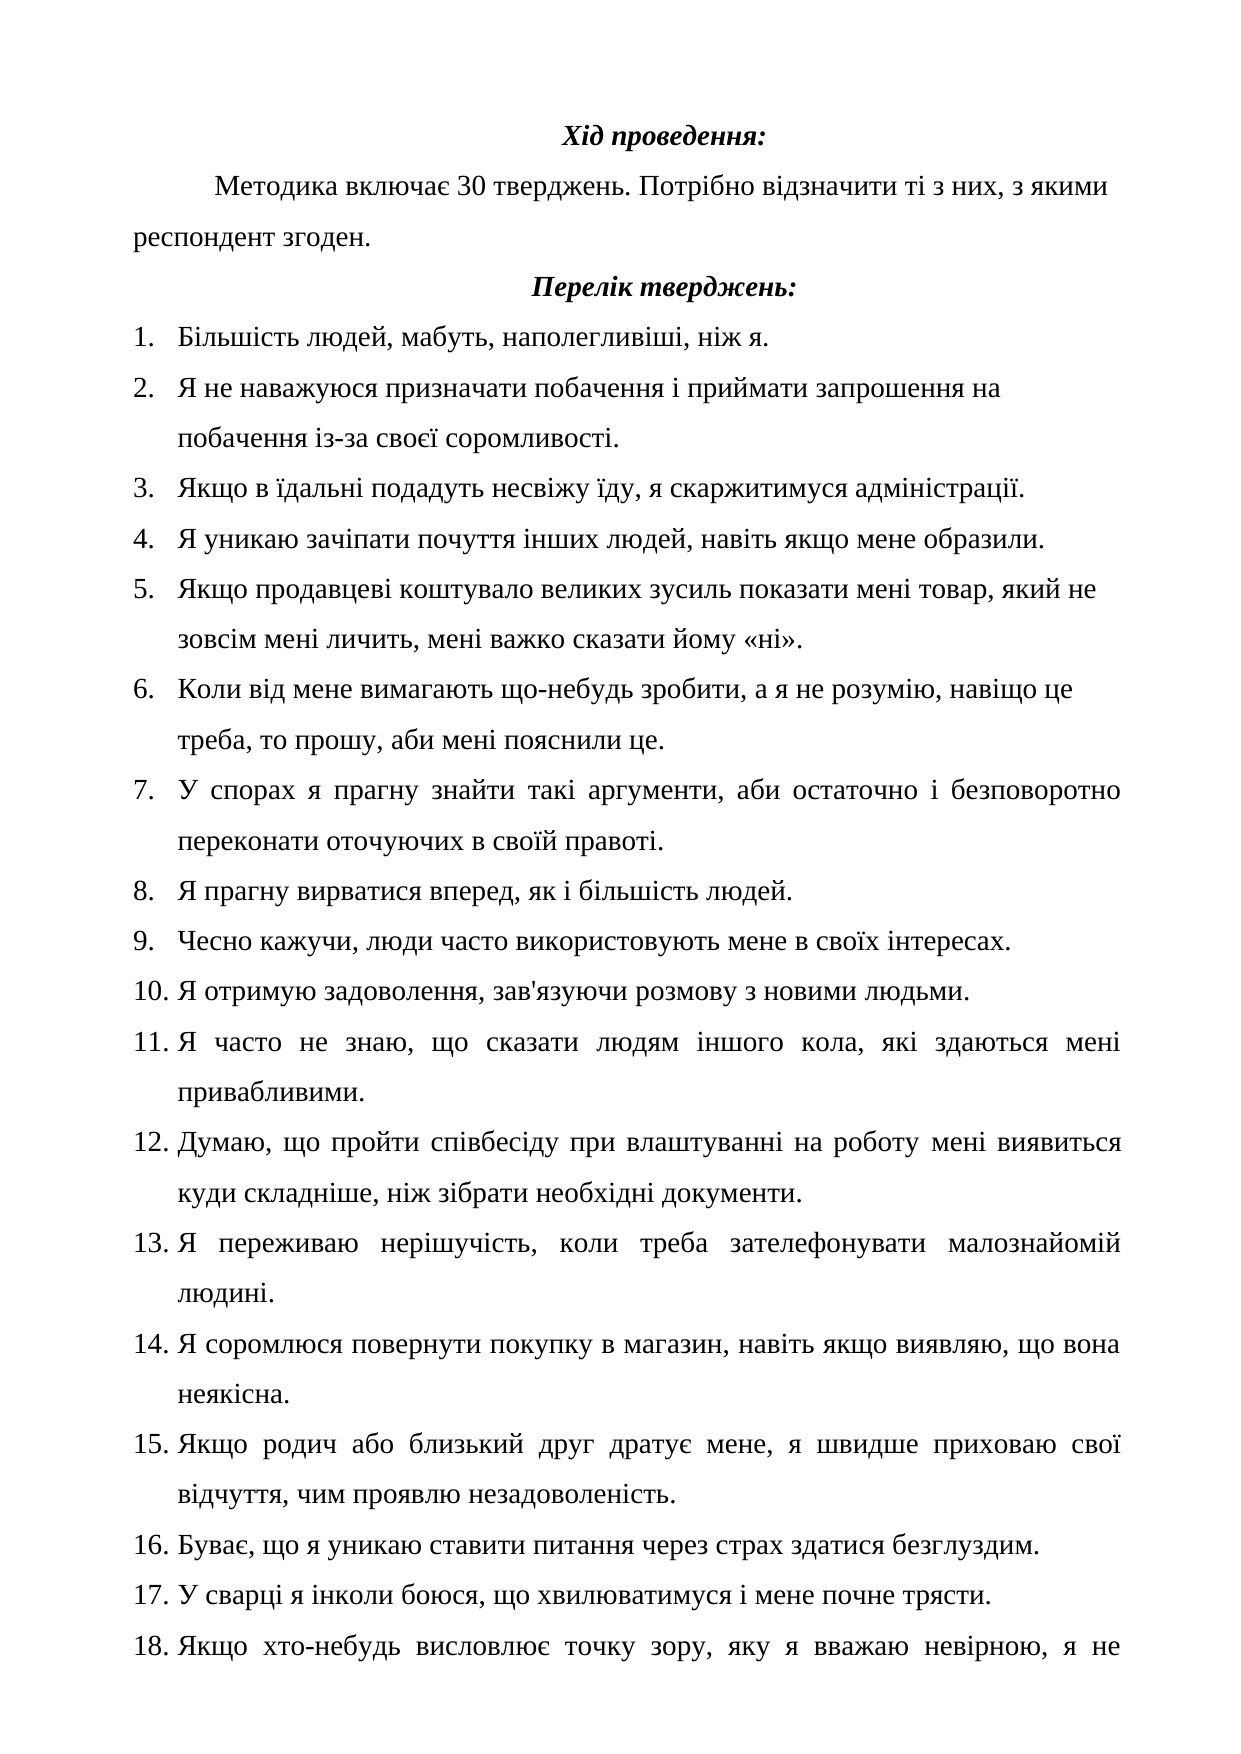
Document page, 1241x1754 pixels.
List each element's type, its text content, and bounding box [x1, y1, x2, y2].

list Коли від мене вимагають що-небудь зробити, а я не розумію, навіщо це треба, то прошу, аби мені пояснили це. [133, 672, 1122, 756]
text Хід проведення: [133, 118, 1122, 152]
list Я уникаю зачіпати почуття інших людей, навіть якщо мене образили. [133, 521, 1122, 554]
list У сварці я інколи боюся, що хвилюватимуся і мене почне трясти. [133, 1577, 1122, 1611]
list Я переживаю нерішучість, коли треба зателефонувати малознайомій людині. [133, 1225, 1122, 1309]
text 10. Я отримую задоволення, зав'язуючи розмову з новими людьми. [133, 973, 1122, 1007]
list Якщо в їдальні подадуть несвіжу їду, я скаржитимуся адміністрації. [133, 470, 1122, 504]
text 11. Я часто не знаю, що сказати людям іншого кола, які здаються мені привабливими. [133, 1024, 1122, 1108]
text 7. У спорах я прагну знайти такі аргументи, аби остаточно і безповоротно переконати оточуючих в своїй правоті. [133, 772, 1122, 856]
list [133, 1628, 1122, 1661]
list Я не наважуюся призначати побачення і приймати запрошення на побачення із-за своєї соромливості. [133, 370, 1122, 454]
list Я соромлюся повернути покупку в магазин, навіть якщо виявляю, що вона неякісна. [133, 1326, 1122, 1409]
list Чесно кажучи, люди часто використовують мене в своїх інтересах. [133, 923, 1122, 957]
text Методика включає 30 тверджень. Потрібно відзначити ті з них, з якими респондент згоден. [133, 168, 1122, 252]
list Якщо продавцеві коштувало великих зусиль показати мені товар, який не зовсім мені личить, мені важко сказати йому «ні». [133, 571, 1122, 655]
list Я прагну вирватися вперед, як і більшість людей. [133, 873, 1122, 906]
text 1. Більшість людей, мабуть, наполегливіші, ніж я. [133, 319, 1122, 353]
list Якщо родич або близький друг дратує мене, я швидше приховаю свої відчуття, чим проявлю незадоволеність. [133, 1426, 1122, 1510]
text Перелік тверджень: [133, 269, 1122, 303]
list Буває, що я уникаю ставити питання через страх здатися безглуздим. [133, 1527, 1122, 1561]
text 12. Думаю, що пройти співбесіду при влаштуванні на роботу мені виявиться куди складніше, ніж зібрати необхідні документи. [133, 1124, 1122, 1208]
